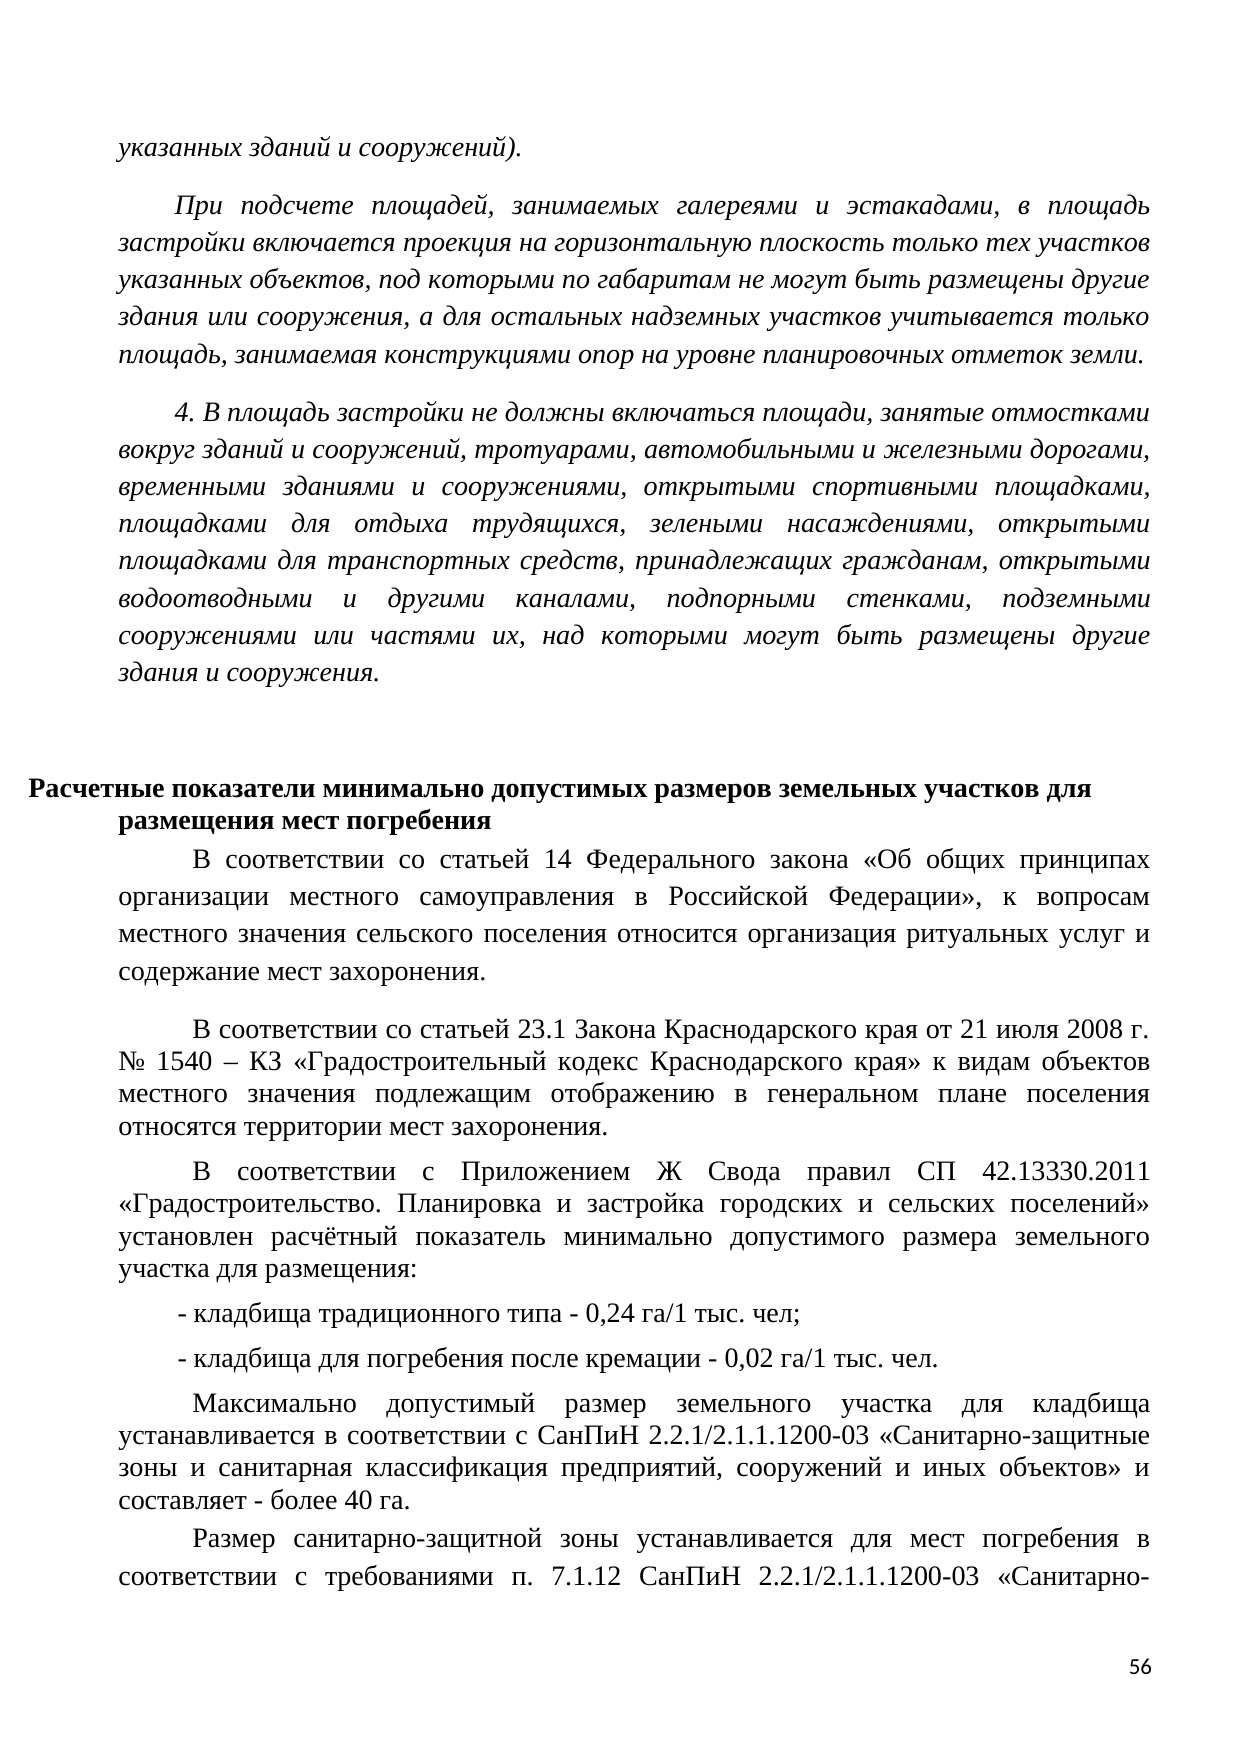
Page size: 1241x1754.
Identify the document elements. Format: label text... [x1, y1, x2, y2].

subtitle Расчетные показатели минимально допустимых размеров земельных участков для размещения мест погребения [28, 771, 1152, 836]
text 4. В площадь застройки не должны включаться площади, занятые отмостками вокруг зданий и сооружений, тротуарами, автомобильными и железными дорогами, временными зданиями и сооружениями, открытыми спортивными площадками, площадками для отдыха трудящихся, зелеными насаждениями, открытыми площадками для транспортных средств, принадлежащих гражданам, открытыми водоотводными и другими каналами, подпорными стенками, подземными сооружениями или частями их, над которыми могут быть размещены другие здания и сооружения. [118, 395, 1152, 687]
text В соответствии с Приложением Ж Свода правил СП 42.13330.2011 «Градостроительство. Планировка и застройка городских и сельских поселений» установлен расчётный показатель минимально допустимого размера земельного участка для размещения: [118, 1154, 1152, 1283]
text - кладбища для погребения после кремации - 0,02 га/1 тыс. чел. [118, 1341, 1152, 1373]
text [118, 130, 1152, 162]
text Максимально допустимый размер земельного участка для кладбища устанавливается в соответствии с СанПиН 2.2.1/2.1.1.1200-03 «Санитарно-защитные зоны и санитарная классификация предприятий, сооружений и иных объектов» и составляет - более 40 га. [118, 1386, 1152, 1515]
text В соответствии со статьей 14 Федерального закона «Об общих принципах организации местного самоуправления в Российской Федерации», к вопросам местного значения сельского поселения относится организация ритуальных услуг и содержание мест захоронения. [118, 842, 1152, 986]
text - кладбища традиционного типа - 0,24 га/1 тыс. чел; [118, 1296, 1152, 1328]
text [118, 1521, 1152, 1591]
text При подсчете площадей, занимаемых галереями и эстакадами, в площадь застройки включается проекция на горизонтальную плоскость только тех участков указанных объектов, под которыми по габаритам не могут быть размещены другие здания или сооружения, а для остальных надземных участков учитывается только площадь, занимаемая конструкциями опор на уровне планировочных отметок земли. [118, 188, 1152, 369]
text В соответствии со статьей 23.1 Закона Краснодарского края от 21 июля 2008 г. № 1540 – КЗ «Градостроительный кодекс Краснодарского края» к видам объектов местного значения подлежащим отображению в генеральном плане поселения относятся территории мест захоронения. [118, 1012, 1152, 1141]
